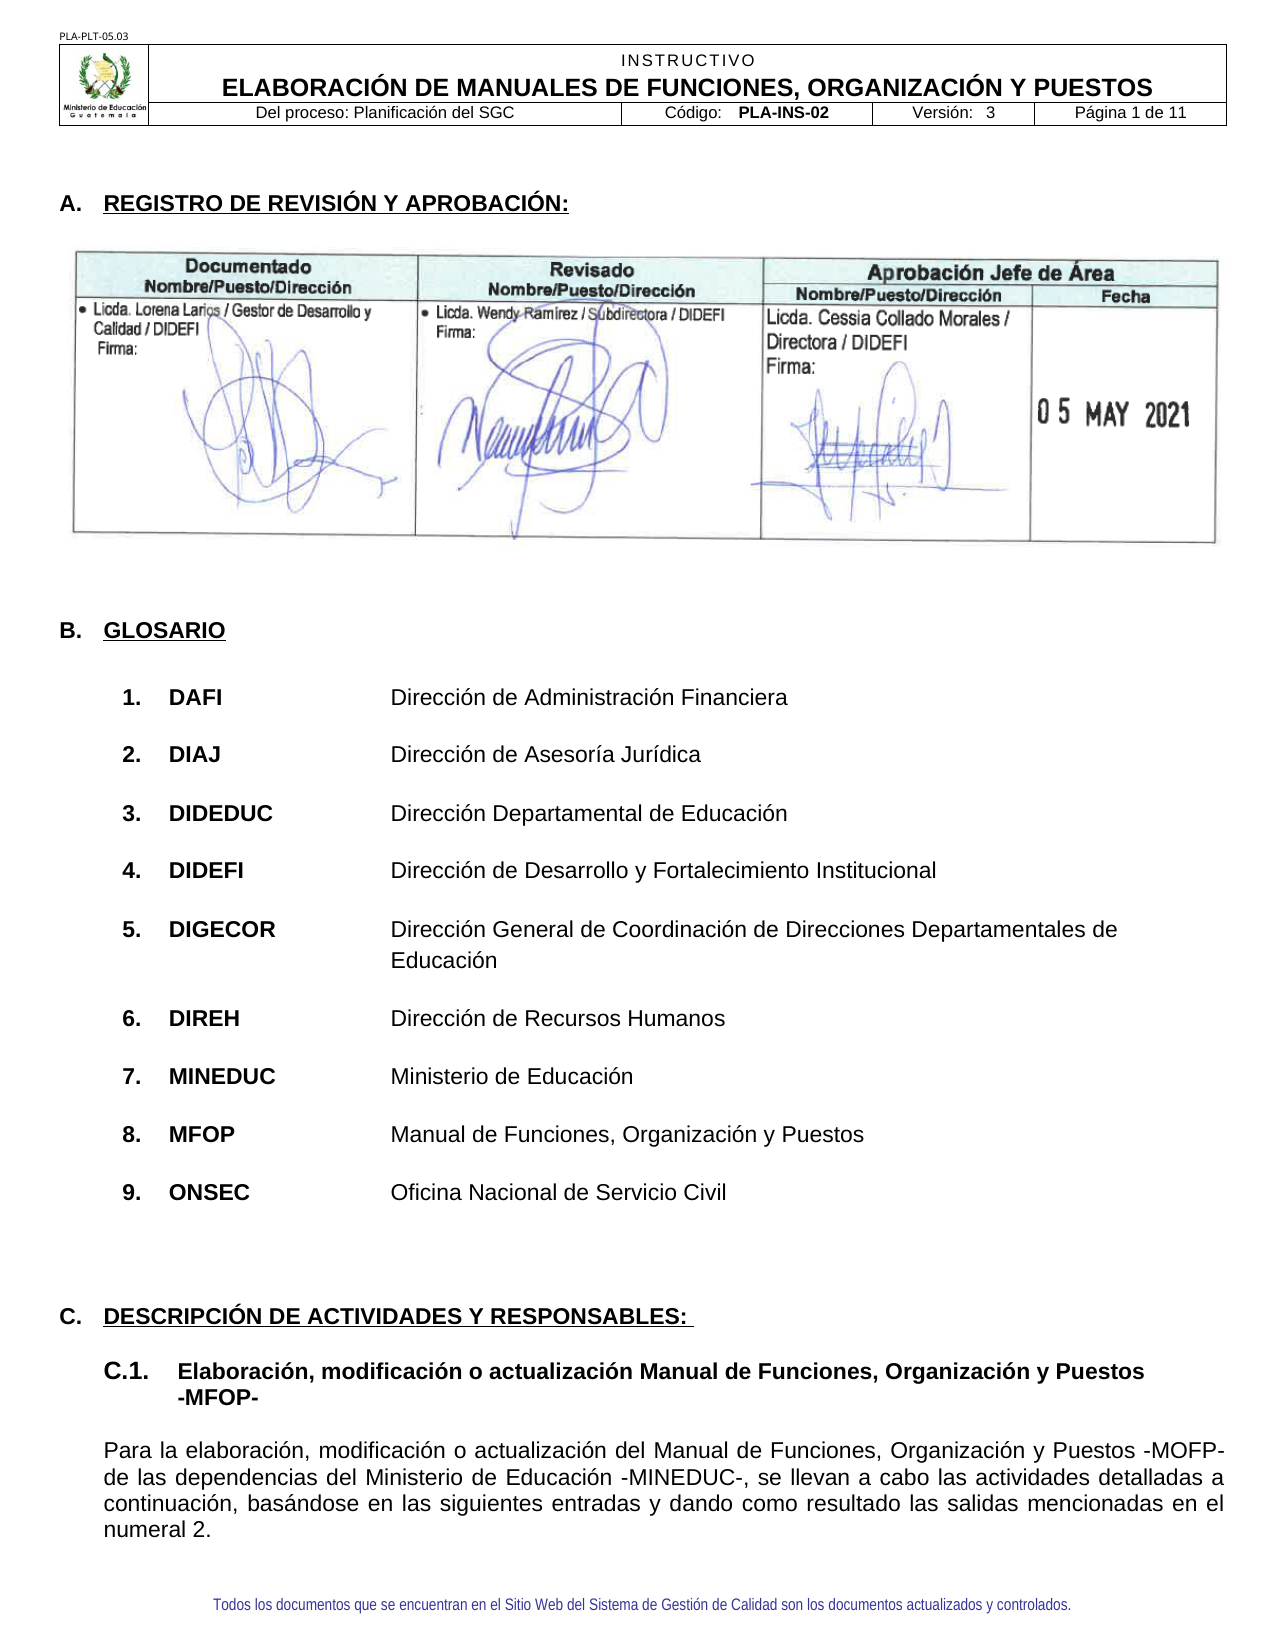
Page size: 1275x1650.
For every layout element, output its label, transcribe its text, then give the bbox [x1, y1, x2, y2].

table_header DAFI [166, 671, 387, 727]
table_cell MFOP [166, 1108, 387, 1165]
picture [62, 50, 147, 120]
table_header [116, 671, 165, 727]
list REGISTRO DE REVISIÓN Y APROBACIÓN: [59, 190, 1225, 217]
table_cell [116, 845, 165, 902]
table_cell [116, 1108, 165, 1165]
list GLOSARIO [59, 617, 1225, 643]
text Para la elaboración, modificación o actualización del Manual de Funciones, Organización y Puestos -MOFP- de las dependencias del Ministerio de Educación -MINEDUC-, se llevan a cabo las actividades detalladas a continuación, basándose en las siguientes entradas y dando como resultado las salidas mencionadas en el numeral 2. [103, 1437, 1225, 1542]
table_cell DIREH [166, 992, 387, 1049]
table_cell [116, 903, 165, 991]
table_cell [116, 787, 165, 843]
table_cell ONSEC [166, 1166, 387, 1223]
table_cell Dirección de Asesoría Jurídica [388, 729, 1229, 786]
table_cell Ministerio de Educación [388, 1050, 1229, 1107]
table_cell DIDEDUC [166, 787, 387, 843]
table_cell DIGECOR [166, 903, 387, 991]
table_cell [116, 1166, 165, 1223]
picture [59, 243, 1226, 564]
table_cell Dirección de Desarrollo y Fortalecimiento Institucional [388, 845, 1229, 902]
table_cell Manual de Funciones, Organización y Puestos [388, 1108, 1229, 1165]
table_cell [116, 1050, 165, 1107]
table_cell Dirección de Recursos Humanos [388, 992, 1229, 1049]
table_cell DIAJ [166, 729, 387, 786]
list Elaboración, modificación o actualización Manual de Funciones, Organización y Puestos -MFOP- [103, 1356, 1225, 1411]
table_header Dirección de Administración Financiera [388, 671, 1229, 727]
table_cell DIDEFI [166, 845, 387, 902]
table_cell [116, 729, 165, 786]
table_cell MINEDUC [166, 1050, 387, 1107]
table_cell Dirección General de Coordinación de Direcciones Departamentales de Educación [388, 903, 1229, 991]
table_cell Dirección Departamental de Educación [388, 787, 1229, 843]
table_cell [116, 992, 165, 1049]
table_cell Oficina Nacional de Servicio Civil [388, 1166, 1229, 1223]
list DESCRIPCIÓN DE ACTIVIDADES Y RESPONSABLES: [59, 1303, 1225, 1329]
